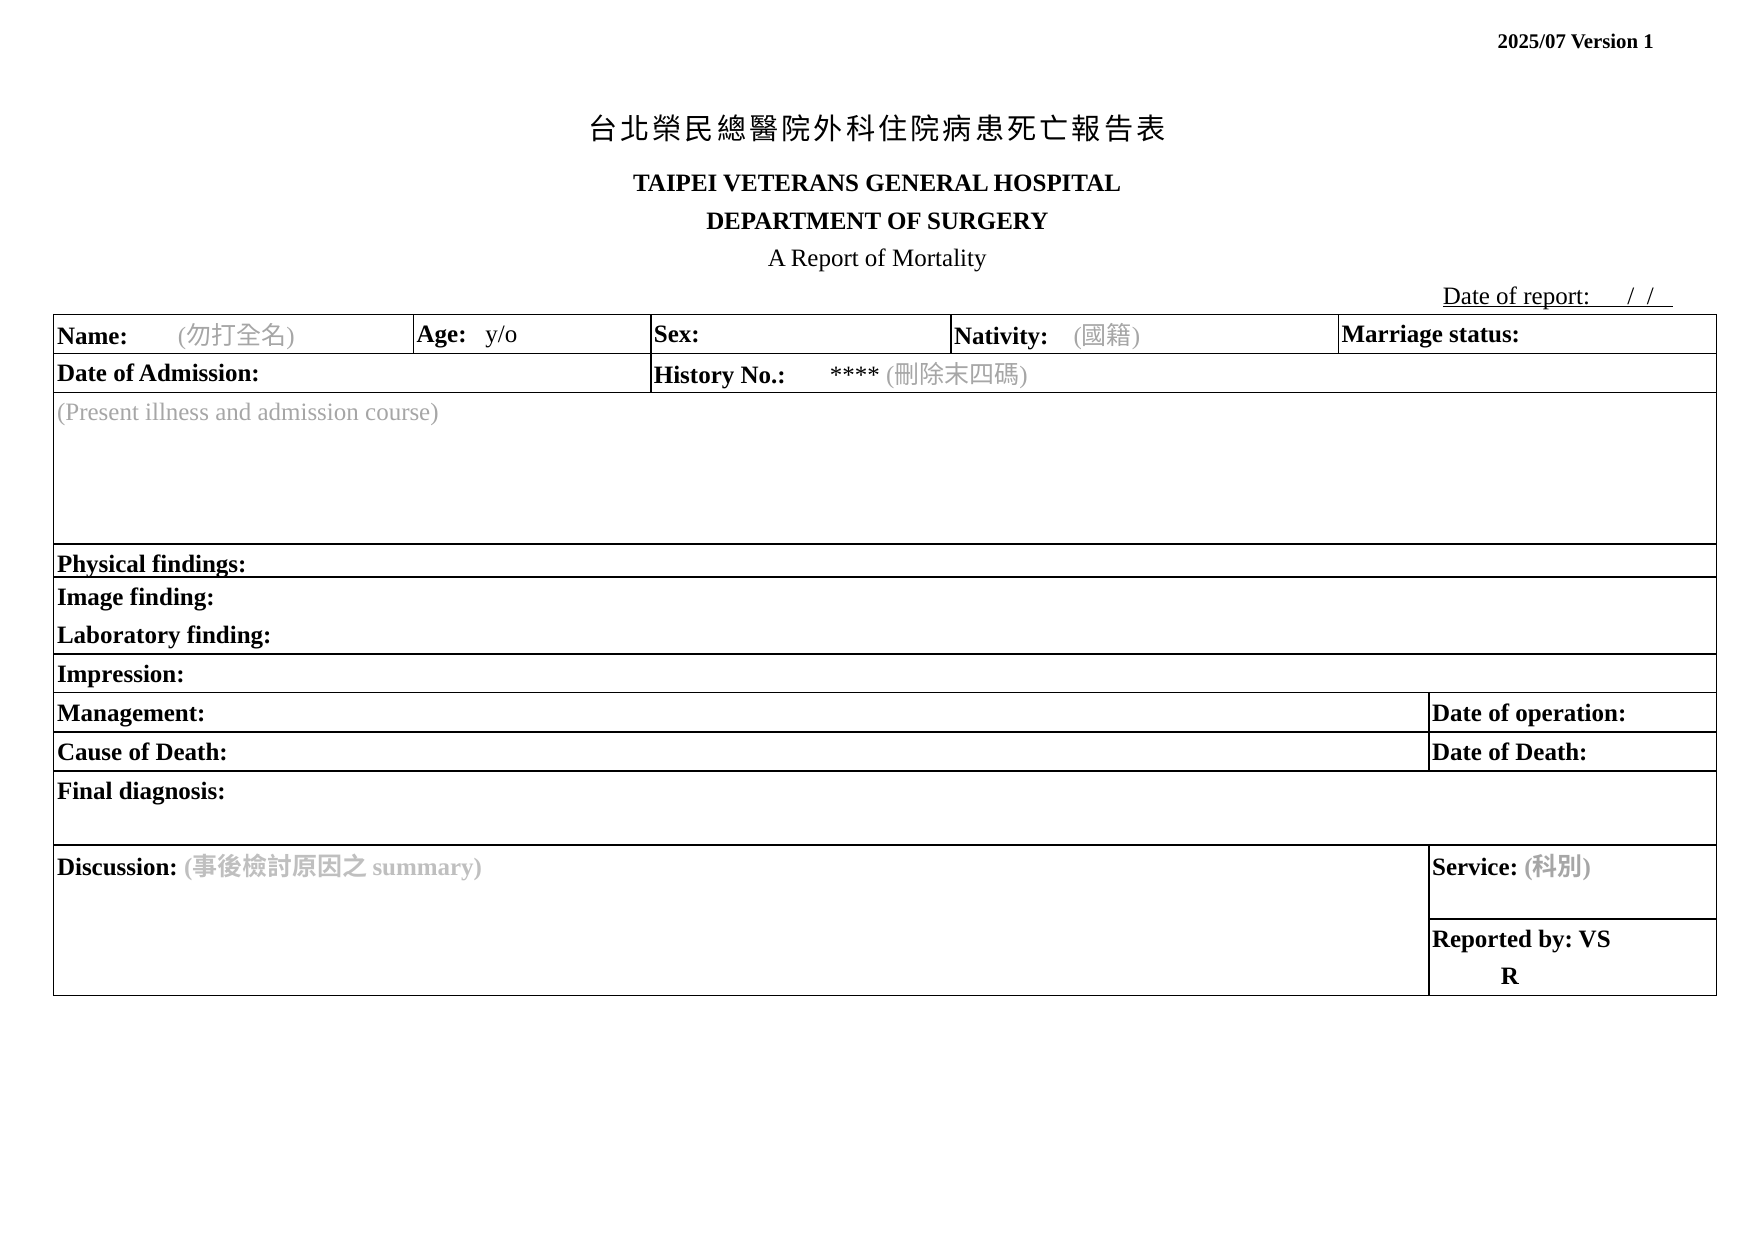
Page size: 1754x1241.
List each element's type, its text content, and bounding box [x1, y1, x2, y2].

text Date of report: / / [100, 276, 1653, 314]
table_cell Management: [54, 693, 1428, 731]
text A Report of Mortality [100, 239, 1653, 276]
table_cell (Present illness and admission course) [54, 393, 1716, 543]
table_cell History No.: **** (刪除末四碼) [652, 354, 1716, 392]
table_cell Reported by: VS R [1430, 920, 1716, 994]
table_cell Image finding: Laboratory finding: [54, 578, 1716, 653]
text DEPARTMENT OF SURGERY [100, 201, 1653, 239]
text 台北榮民總醫院外科住院病患死亡報告表 [100, 89, 1653, 164]
table_header Age: y/o [414, 315, 650, 352]
table_header Sex: [652, 315, 950, 352]
table_header Nativity: (國籍) [952, 315, 1338, 352]
table_header Name: (勿打全名) [54, 315, 413, 352]
table_cell Discussion: (事後檢討原因之summary) [54, 846, 1428, 994]
table_cell Date of Admission: [54, 354, 650, 392]
table_cell Final diagnosis: [54, 772, 1716, 844]
table_cell Physical findings: warm extremities [54, 545, 1716, 576]
table_cell Impression: [54, 655, 1716, 692]
table_header Marriage status: [1339, 315, 1716, 352]
table_cell Date of operation: [1430, 693, 1716, 731]
table_cell Date of Death: [1430, 733, 1716, 770]
table_cell Service: (科別) [1430, 846, 1716, 918]
table_cell Cause of Death: [54, 733, 1428, 770]
